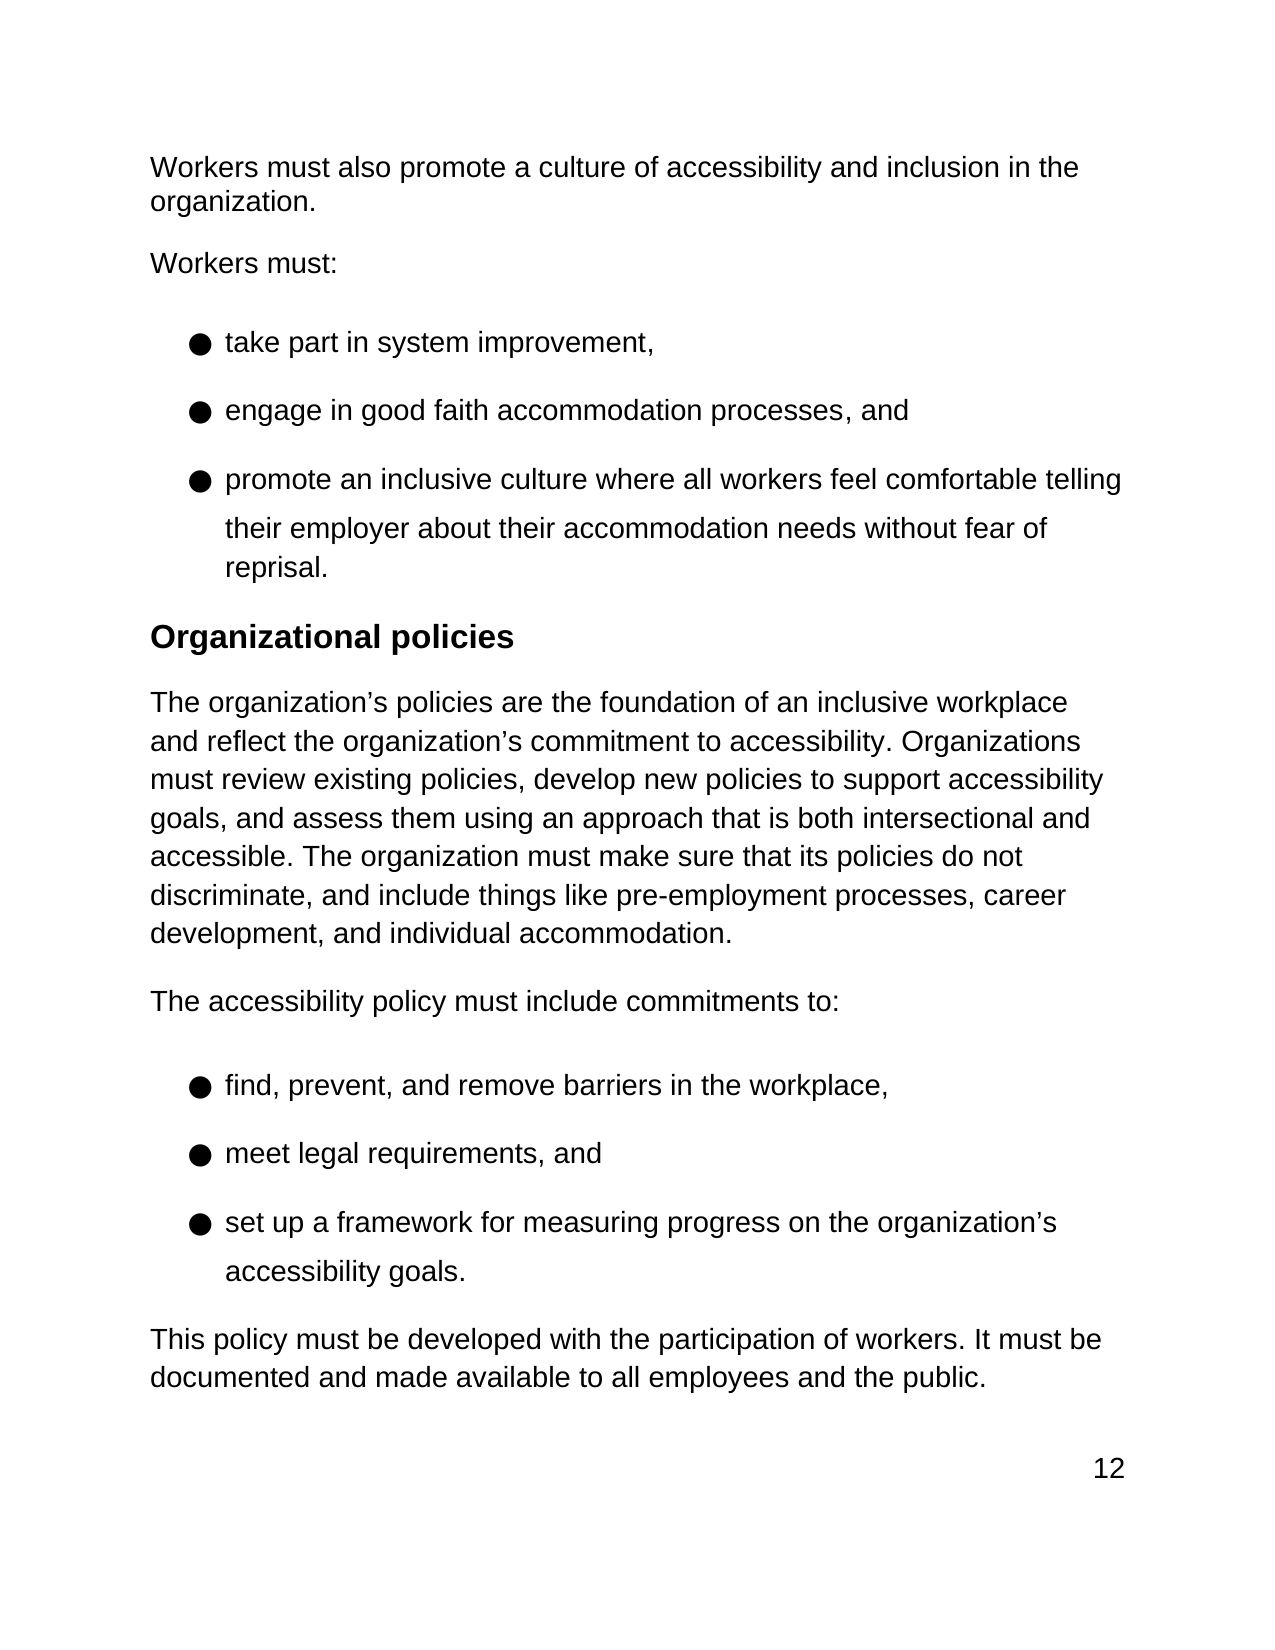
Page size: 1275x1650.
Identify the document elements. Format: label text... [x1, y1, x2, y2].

list set up a framework for measuring progress on the organization’s accessibility goals. [187, 1189, 1125, 1288]
list meet legal requirements, and [187, 1121, 1125, 1180]
text The accessibility policy must include commitments to: [150, 984, 1125, 1018]
text Workers must also promote a culture of accessibility and inclusion in the organization. [150, 150, 1125, 217]
text The organization’s policies are the foundation of an inclusive workplace and reflect the organization’s commitment to accessibility. Organizations must review existing policies, develop new policies to support accessibility goals, and assess them using an approach that is both intersectional and accessible. The organization must make sure that its policies do not discriminate, and include things like pre-employment processes, career development, and individual accommodation. [150, 685, 1125, 950]
subtitle Organizational policies [150, 617, 1125, 656]
list engage in good faith accommodation processes, and [187, 378, 1125, 437]
list promote an inclusive culture where all workers feel comfortable telling their employer about their accommodation needs without fear of reprisal. [187, 446, 1125, 583]
text Workers must: [150, 246, 1125, 280]
list find, prevent, and remove barriers in the workplace, [187, 1052, 1125, 1112]
list take part in system improvement, [187, 309, 1125, 369]
text This policy must be developed with the participation of workers. It must be documented and made available to all employees and the public. [150, 1322, 1125, 1394]
